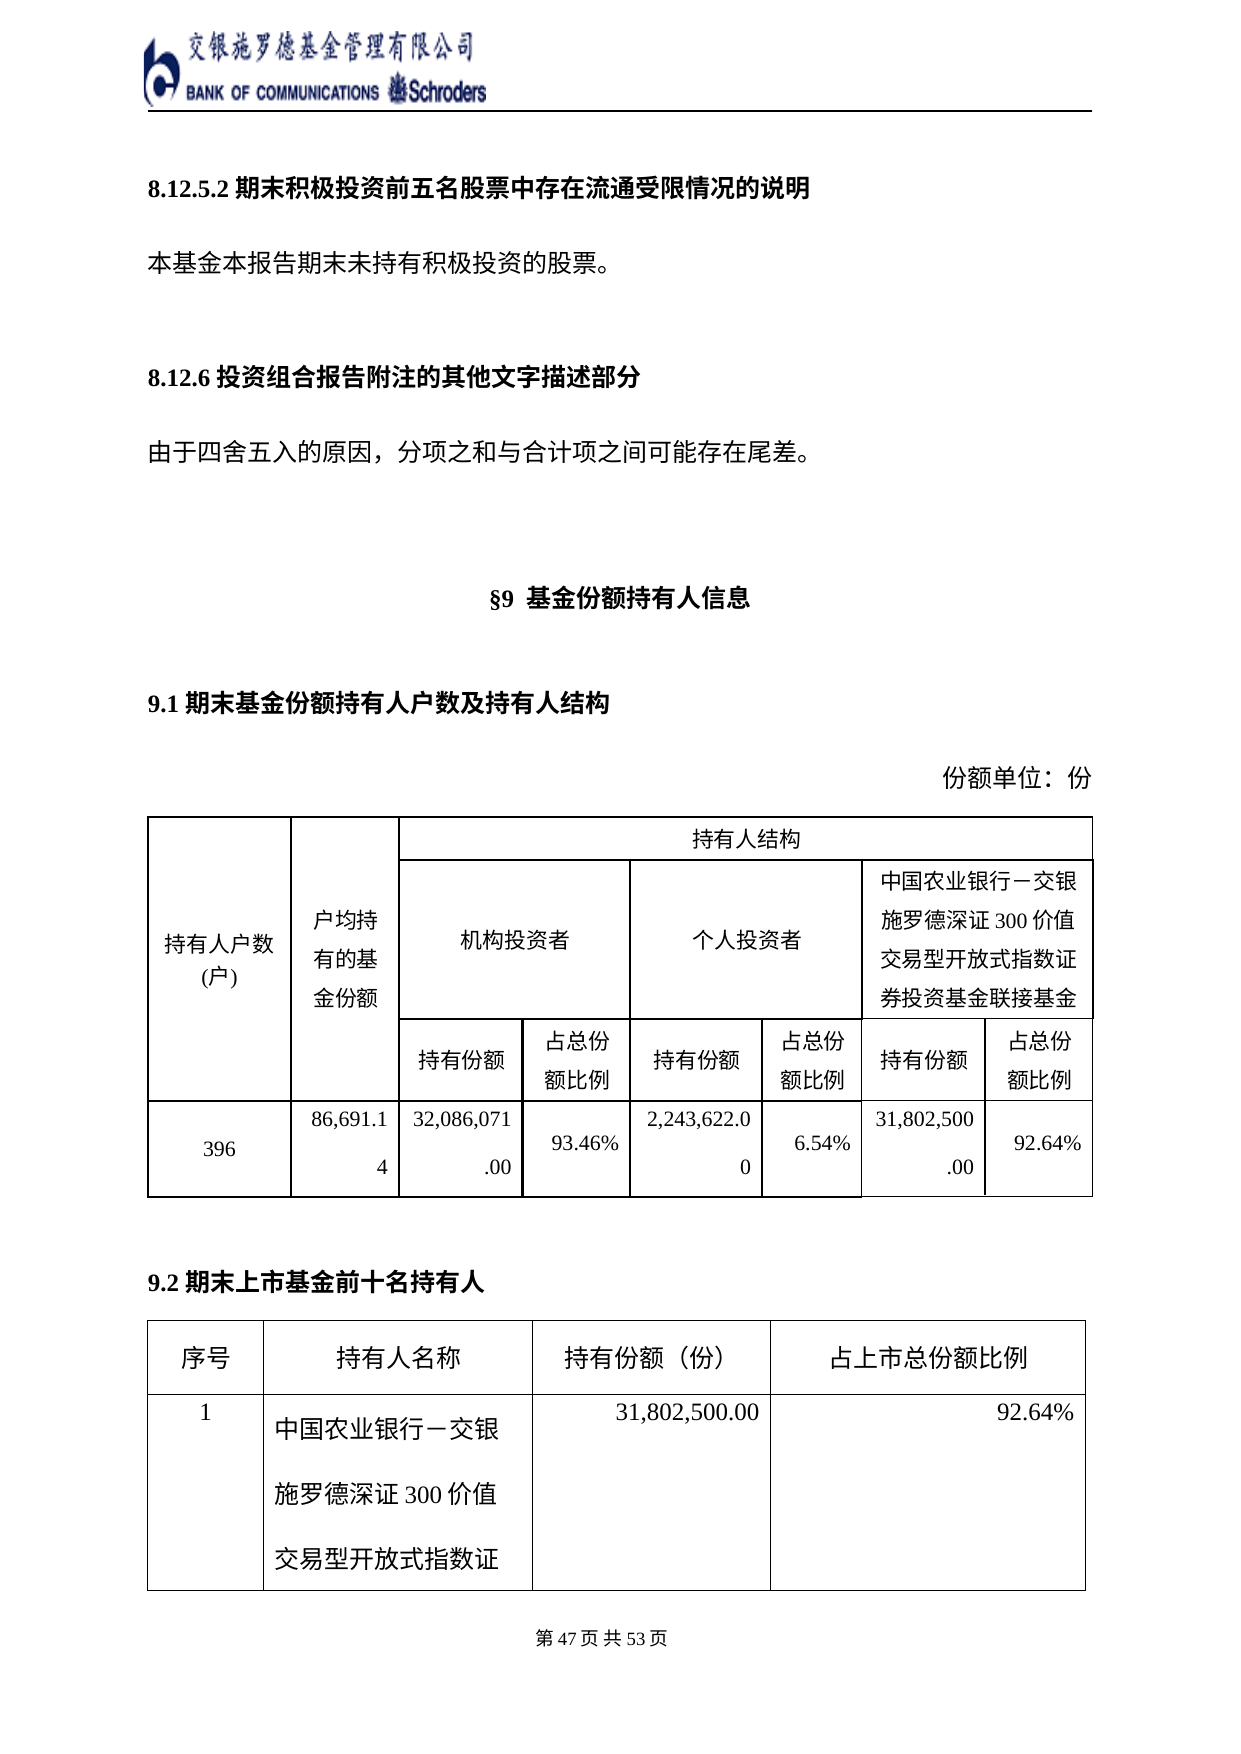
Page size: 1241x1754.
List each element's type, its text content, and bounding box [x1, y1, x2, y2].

table_cell 持有份额 [862, 1019, 984, 1100]
table_cell 6.54% [763, 1102, 861, 1196]
table_header 序号 [148, 1321, 263, 1394]
table_cell 31,802,500.00 [862, 1101, 985, 1196]
text 本基金本报告期末未持有积极投资的股票。 [148, 229, 1092, 333]
table_cell 396 [149, 1102, 290, 1196]
subtitle 9.2 期末上市基金前十名持有人 [148, 1248, 1092, 1313]
table_header 持有人结构 [400, 818, 1092, 859]
table_header 持有人户数(户) [149, 818, 290, 1100]
subtitle 8.12.5.2 期末积极投资前五名股票中存在流通受限情况的说明 [148, 154, 1092, 219]
table_cell 93.46% [524, 1102, 629, 1196]
text 由于四舍五入的原因，分项之和与合计项之间可能存在尾差。 [148, 418, 1092, 483]
table_cell 2,243,622.00 [631, 1102, 761, 1196]
table_cell 86,691.14 [292, 1102, 398, 1196]
subtitle §9 基金份额持有人信息 [148, 564, 1092, 629]
table_cell 32,086,071.00 [400, 1102, 521, 1196]
table_cell 中国农业银行－交银施罗德深证300价值交易型开放式指数证券投资基金联接基金 [863, 861, 1092, 1018]
text 份额单位：份 [149, 744, 1092, 809]
table_cell 占总份额比例 [763, 1020, 861, 1100]
table_header 持有份额（份） [533, 1321, 770, 1394]
table_cell 92.64% [985, 1101, 1092, 1196]
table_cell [264, 1395, 532, 1590]
table_header 持有人名称 [264, 1321, 532, 1394]
table_header 户均持有的基金份额 [292, 818, 398, 1100]
table_cell 持有份额 [400, 1020, 521, 1100]
picture [143, 31, 486, 107]
table_cell 1 [148, 1395, 263, 1590]
table_cell 占总份额比例 [986, 1019, 1092, 1100]
table_cell 个人投资者 [631, 861, 861, 1018]
table_cell 占总份额比例 [524, 1020, 629, 1100]
table_cell 机构投资者 [400, 861, 629, 1018]
subtitle 9.1 期末基金份额持有人户数及持有人结构 [148, 669, 1092, 734]
subtitle 8.12.6 投资组合报告附注的其他文字描述部分 [148, 343, 1092, 408]
table_cell 持有份额 [631, 1020, 761, 1100]
table_cell 31,802,500.00 [533, 1395, 770, 1590]
table_cell 92.64% [771, 1395, 1085, 1590]
table_header 占上市总份额比例 [771, 1321, 1085, 1394]
